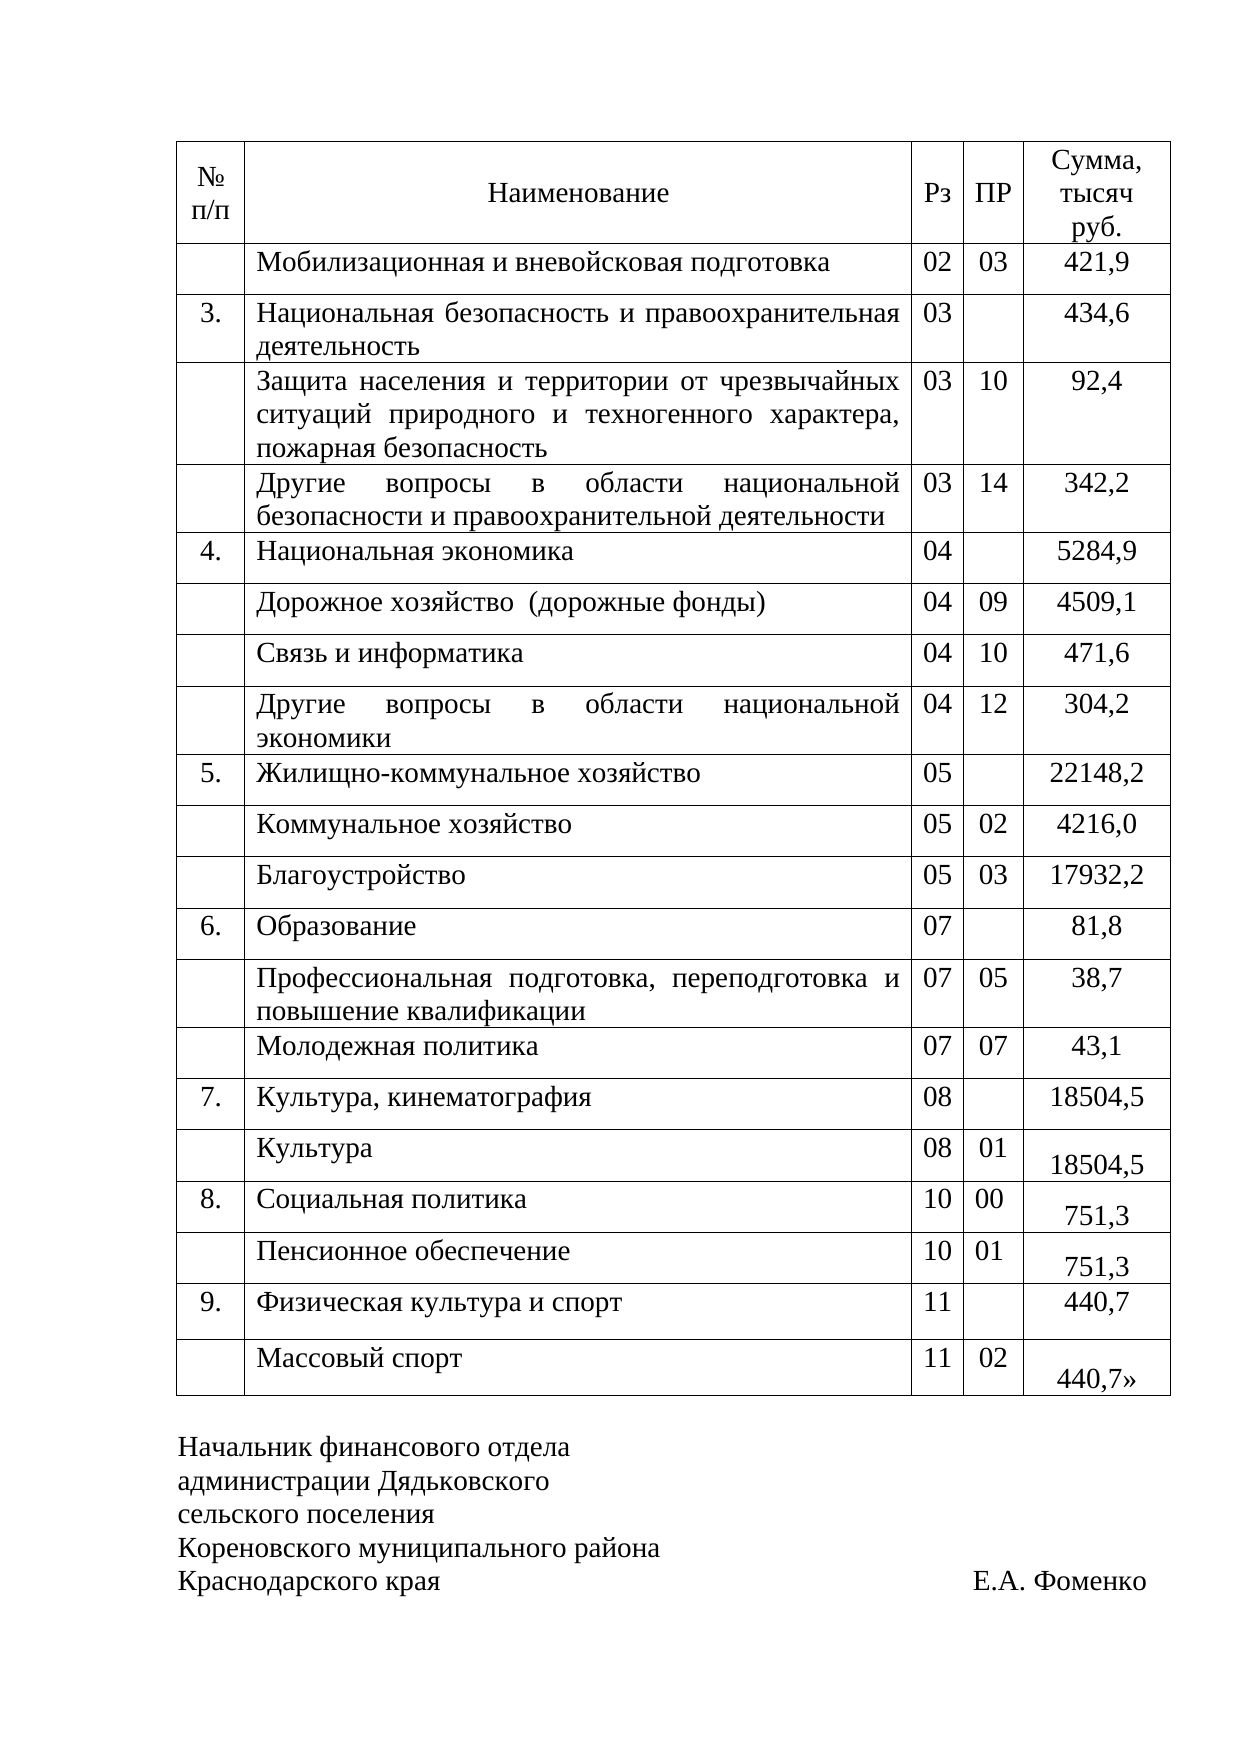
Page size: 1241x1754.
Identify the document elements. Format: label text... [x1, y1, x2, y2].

text Краснодарского края Е.А. Фоменко [177, 1563, 1181, 1597]
table_cell 12 [964, 687, 1023, 754]
table_cell Национальная безопасность и правоохранительная деятельность [245, 295, 911, 362]
table_cell 04 [912, 533, 963, 583]
table_cell [177, 1233, 244, 1283]
table_cell 03 [912, 363, 963, 464]
table_cell 421,9 [1024, 244, 1170, 294]
table_cell 5284,9 [1024, 533, 1170, 583]
table_cell [177, 806, 244, 856]
table_cell [964, 755, 1023, 805]
table_cell 11 [912, 1284, 963, 1339]
table_cell 08 [912, 1079, 963, 1129]
table_cell 04 [912, 687, 963, 754]
table_cell 18504,5 [1024, 1079, 1170, 1129]
table_header ПР [964, 142, 1023, 243]
table_cell 440,7» [1024, 1340, 1170, 1395]
table_cell 3. [177, 295, 244, 362]
table_cell Культура [245, 1130, 911, 1181]
table_cell Социальная политика [245, 1182, 911, 1232]
table_cell 751,3 [1024, 1233, 1170, 1283]
table_cell [964, 909, 1023, 959]
table_cell 92,4 [1024, 363, 1170, 464]
table_cell 05 [912, 806, 963, 856]
table_cell 751,3 [1024, 1182, 1170, 1232]
table_cell 471,6 [1024, 635, 1170, 686]
table_cell Образование [245, 909, 911, 959]
table_cell 07 [912, 1028, 963, 1078]
table_cell 10 [912, 1233, 963, 1283]
table_cell [177, 363, 244, 464]
table_cell 07 [912, 960, 963, 1027]
table_cell 05 [964, 960, 1023, 1027]
table_cell [177, 687, 244, 754]
table_cell 9. [177, 1284, 244, 1339]
table_cell 08 [912, 1130, 963, 1181]
table_cell [177, 635, 244, 686]
table_cell Благоустройство [245, 857, 911, 907]
table_cell Другие вопросы в области национальной экономики [245, 687, 911, 754]
table_cell [177, 465, 244, 532]
table_cell 81,8 [1024, 909, 1170, 959]
table_cell 01 [964, 1233, 1023, 1283]
table_cell [964, 1079, 1023, 1129]
table_cell 18504,5 [1024, 1130, 1170, 1181]
table_cell Молодежная политика [245, 1028, 911, 1078]
table_cell [964, 295, 1023, 362]
table_cell 38,7 [1024, 960, 1170, 1027]
table_header Сумма, тысяч руб. [1024, 142, 1170, 243]
table_header № п/п [177, 142, 244, 243]
table_cell Коммунальное хозяйство [245, 806, 911, 856]
table_cell 09 [964, 584, 1023, 634]
table_cell 07 [912, 909, 963, 959]
table_cell [177, 960, 244, 1027]
table_cell 304,2 [1024, 687, 1170, 754]
table_header Рз [912, 142, 963, 243]
table_cell 434,6 [1024, 295, 1170, 362]
table_cell 6. [177, 909, 244, 959]
table_cell 03 [912, 465, 963, 532]
table_cell 10 [912, 1182, 963, 1232]
table_cell Мобилизационная и вневойсковая подготовка [245, 244, 911, 294]
table_cell 5. [177, 755, 244, 805]
table_cell 4. [177, 533, 244, 583]
table_cell Связь и информатика [245, 635, 911, 686]
table_cell Пенсионное обеспечение [245, 1233, 911, 1283]
table_cell 02 [912, 244, 963, 294]
table_cell [177, 244, 244, 294]
table_cell 342,2 [1024, 465, 1170, 532]
table_cell Другие вопросы в области национальной безопасности и правоохранительной деятельности [245, 465, 911, 532]
text Кореновского муниципального района [177, 1530, 1181, 1563]
table_cell 02 [964, 806, 1023, 856]
table_cell 8. [177, 1182, 244, 1232]
table_cell 10 [964, 363, 1023, 464]
table_cell [177, 1130, 244, 1181]
table_cell Защита населения и территории от чрезвычайных ситуаций природного и техногенного характера, пожарная безопасность [245, 363, 911, 464]
table_cell 4509,1 [1024, 584, 1170, 634]
table_cell 01 [964, 1130, 1023, 1181]
table_cell [964, 1284, 1023, 1339]
table_cell 04 [912, 635, 963, 686]
table_cell 10 [964, 635, 1023, 686]
table_cell Национальная экономика [245, 533, 911, 583]
table_cell Физическая культура и спорт [245, 1284, 911, 1339]
table_cell [177, 1028, 244, 1078]
table_cell 03 [964, 244, 1023, 294]
text Начальник финансового отдела [177, 1429, 1181, 1463]
table_cell 22148,2 [1024, 755, 1170, 805]
table_cell Культура, кинематография [245, 1079, 911, 1129]
table_cell Профессиональная подготовка, переподготовка и повышение квалификации [245, 960, 911, 1027]
table_cell [177, 1340, 244, 1395]
table_cell 11 [912, 1340, 963, 1395]
table_cell 03 [912, 295, 963, 362]
table_cell 05 [912, 857, 963, 907]
table_header Наименование [245, 142, 911, 243]
table_cell 440,7 [1024, 1284, 1170, 1339]
table_cell 00 [964, 1182, 1023, 1232]
table_cell 02 [964, 1340, 1023, 1395]
table_cell [177, 584, 244, 634]
table_cell 14 [964, 465, 1023, 532]
table_cell Жилищно-коммунальное хозяйство [245, 755, 911, 805]
table_cell 04 [912, 584, 963, 634]
table_cell Массовый спорт [245, 1340, 911, 1395]
table_cell 03 [964, 857, 1023, 907]
table_cell [964, 533, 1023, 583]
table_cell 17932,2 [1024, 857, 1170, 907]
text сельского поселения [177, 1496, 1181, 1530]
table_cell 7. [177, 1079, 244, 1129]
text администрации Дядьковского [177, 1463, 1181, 1496]
table_cell 43,1 [1024, 1028, 1170, 1078]
table_cell 4216,0 [1024, 806, 1170, 856]
table_cell 05 [912, 755, 963, 805]
table_cell Дорожное хозяйство (дорожные фонды) [245, 584, 911, 634]
table_cell [177, 857, 244, 907]
table_cell 07 [964, 1028, 1023, 1078]
